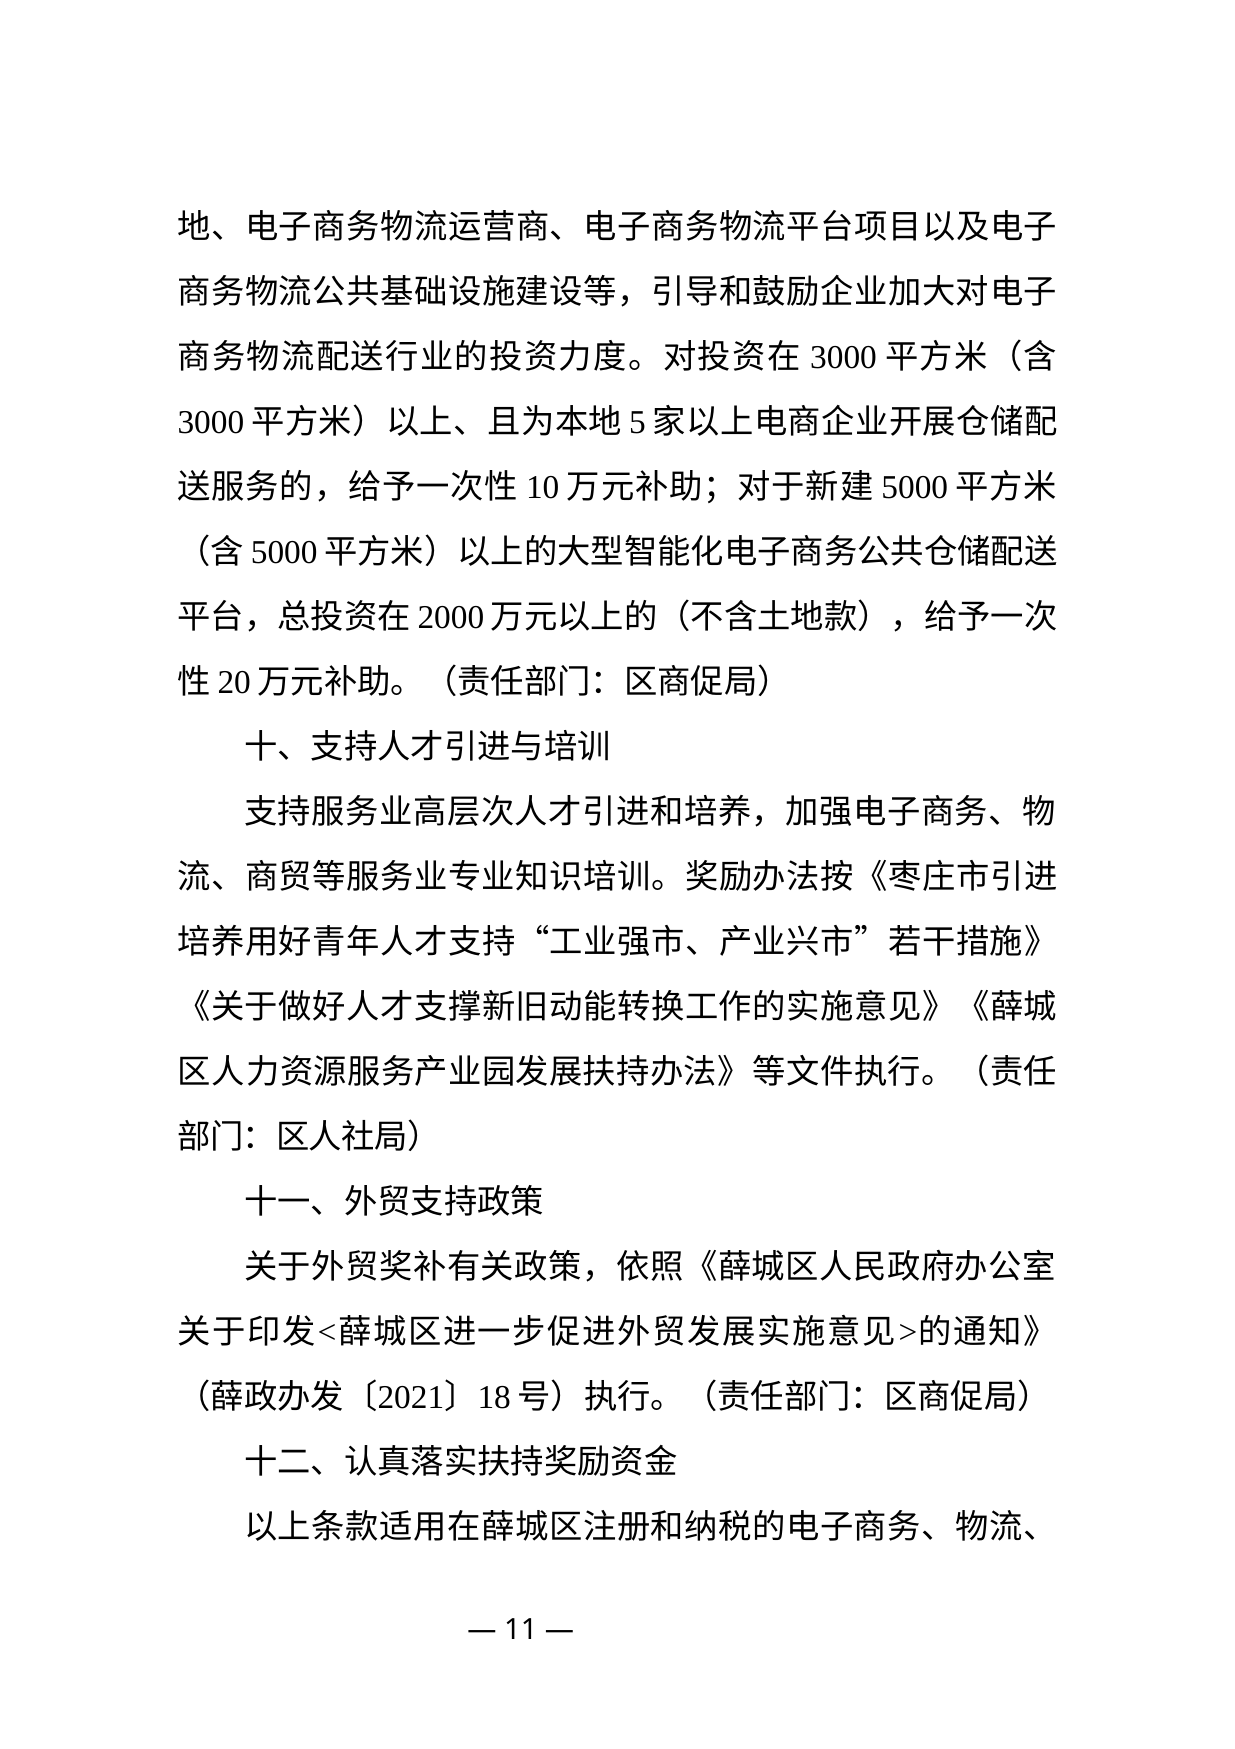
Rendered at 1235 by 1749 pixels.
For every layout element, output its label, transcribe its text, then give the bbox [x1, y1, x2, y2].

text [177, 1492, 1057, 1557]
text 支持服务业高层次人才引进和培养，加强电子商务、物流、商贸等服务业专业知识培训。奖励办法按《枣庄市引进培养用好青年人才支持“工业强市、产业兴市”若干措施》《关于做好人才支撑新旧动能转换工作的实施意见》《薛城区人力资源服务产业园发展扶持办法》等文件执行。（责任部门：区人社局） [177, 777, 1057, 1167]
text 关于外贸奖补有关政策，依照《薛城区人民政府办公室关于印发<薛城区进一步促进外贸发展实施意见>的通知》（薛政办发〔2021〕18号）执行。（责任部门：区商促局） [177, 1232, 1057, 1427]
text 十二、认真落实扶持奖励资金 [177, 1427, 1057, 1492]
text 十一、外贸支持政策 [177, 1167, 1057, 1232]
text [177, 192, 1057, 712]
text 十、支持人才引进与培训 [177, 712, 1057, 777]
